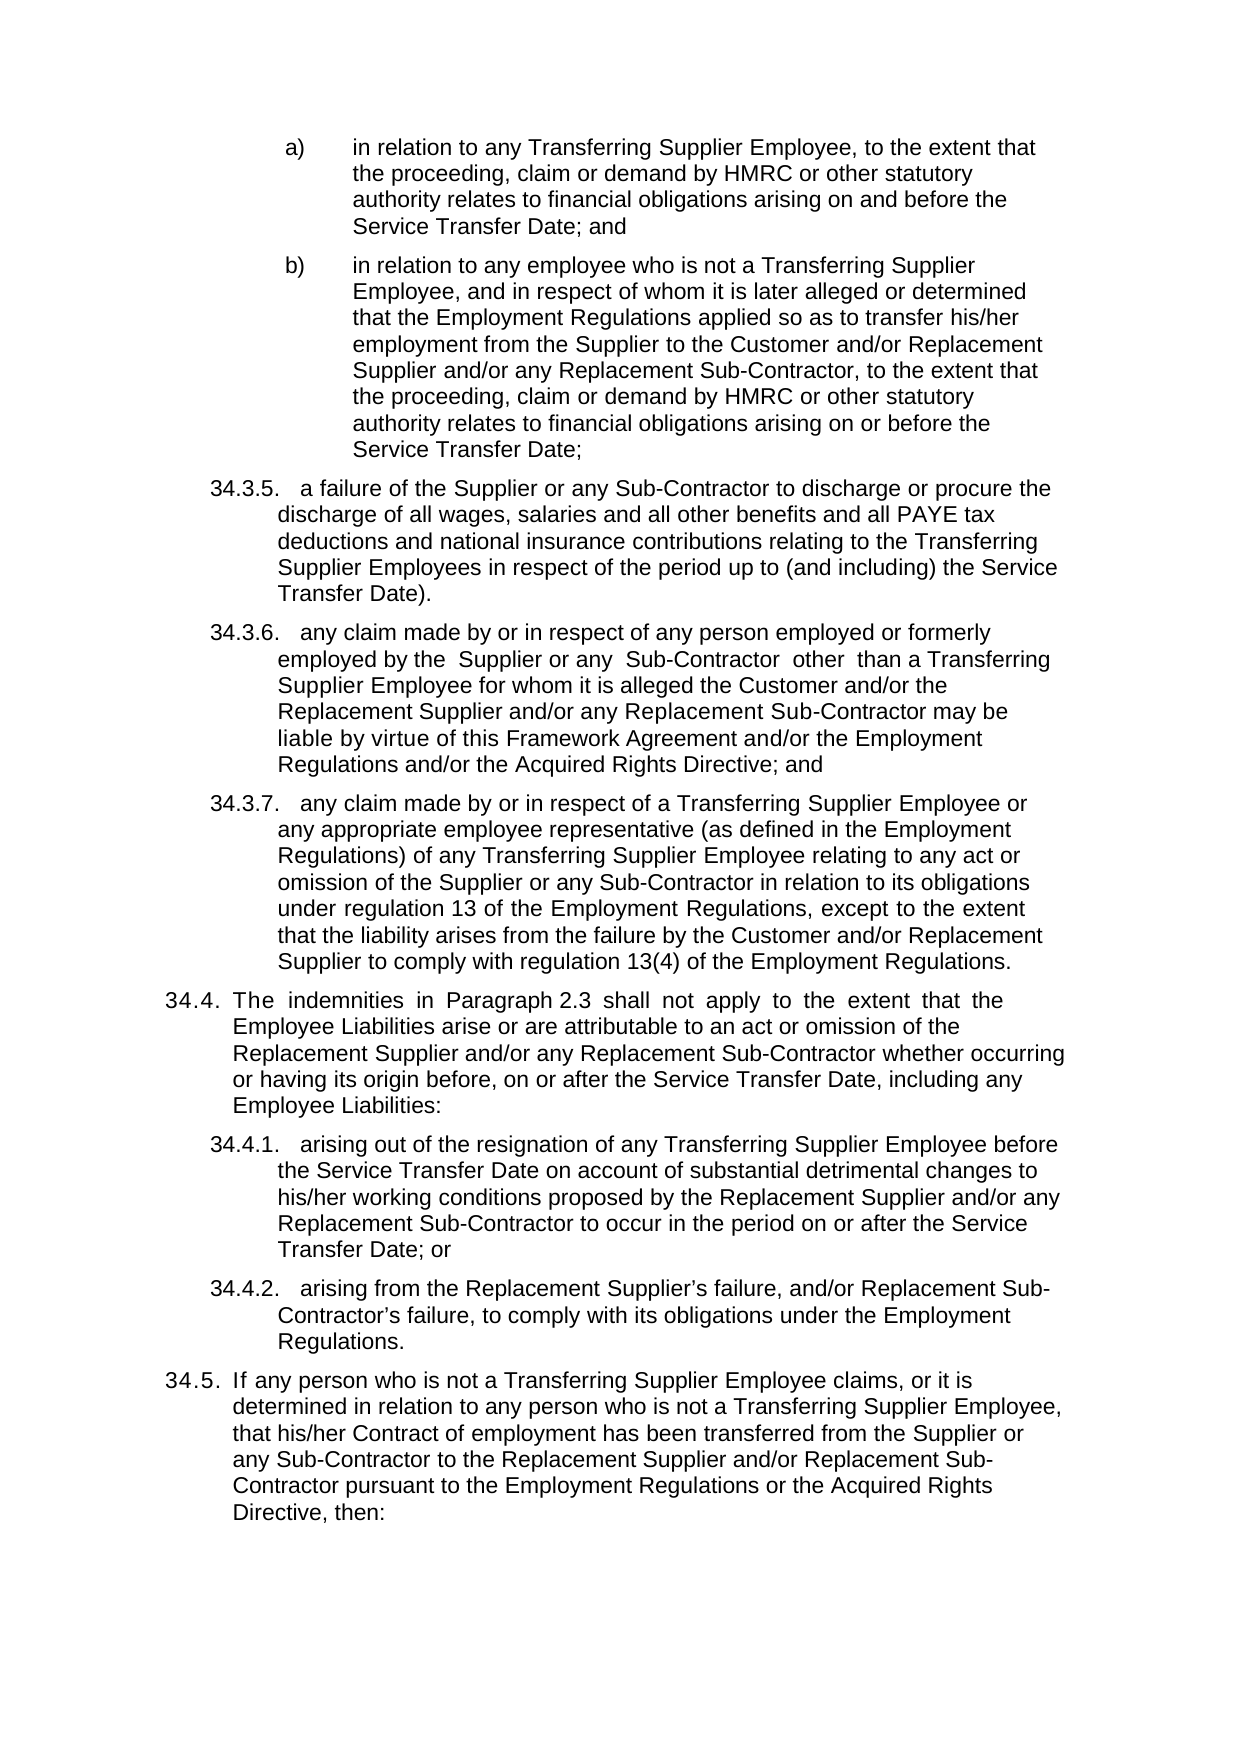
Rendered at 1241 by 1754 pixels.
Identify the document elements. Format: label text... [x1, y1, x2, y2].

list in relation to any employee who is not a Transferring Supplier Employee, and in respect of whom it is later alleged or determined that the Employment Regulations applied so as to transfer his/her employment from the Supplier to the Customer and/or Replacement Supplier and/or any Replacement Sub-Contractor, to the extent that the proceeding, claim or demand by HMRC or other statutory authority relates to financial obligations arising on or before the Service Transfer Date; [285, 252, 1066, 462]
list The indemnities in Paragraph 2.3 shall not apply to the extent that the Employee Liabilities arise or are attributable to an act or omission of the Replacement Supplier and/or any Replacement Sub-Contractor whether occurring or having its origin before, on or after the Service Transfer Date, including any Employee Liabilities: [165, 987, 1066, 1118]
list arising from the Replacement Supplier’s failure, and/or Replacement Sub- Contractor’s failure, to comply with its obligations under the Employment Regulations. [210, 1275, 1066, 1354]
list any claim made by or in respect of any person employed or formerly employed by the Supplier or any Sub-Contractor other than a Transferring Supplier Employee for whom it is alleged the Customer and/or the Replacement Supplier and/or any Replacement Sub-Contractor may be liable by virtue of this Framework Agreement and/or the Employment Regulations and/or the Acquired Rights Directive; and [210, 619, 1066, 777]
list any claim made by or in respect of a Transferring Supplier Employee or any appropriate employee representative (as defined in the Employment Regulations) of any Transferring Supplier Employee relating to any act or omission of the Supplier or any Sub-Contractor in relation to its obligations under regulation 13 of the Employment Regulations, except to the extent that the liability arises from the failure by the Customer and/or Replacement Supplier to comply with regulation 13(4) of the Employment Regulations. [210, 790, 1066, 974]
list in relation to any Transferring Supplier Employee, to the extent that the proceeding, claim or demand by HMRC or other statutory authority relates to financial obligations arising on and before the Service Transfer Date; and [285, 134, 1066, 239]
list If any person who is not a Transferring Supplier Employee claims, or it is determined in relation to any person who is not a Transferring Supplier Employee, that his/her Contract of employment has been transferred from the Supplier or any Sub-Contractor to the Replacement Supplier and/or Replacement Sub-Contractor pursuant to the Employment Regulations or the Acquired Rights Directive, then: [165, 1367, 1066, 1525]
list arising out of the resignation of any Transferring Supplier Employee before the Service Transfer Date on account of substantial detrimental changes to his/her working conditions proposed by the Replacement Supplier and/or any Replacement Sub-Contractor to occur in the period on or after the Service Transfer Date; or [210, 1131, 1066, 1263]
list a failure of the Supplier or any Sub-Contractor to discharge or procure the discharge of all wages, salaries and all other benefits and all PAYE tax deductions and national insurance contributions relating to the Transferring Supplier Employees in respect of the period up to (and including) the Service Transfer Date). [210, 475, 1066, 607]
